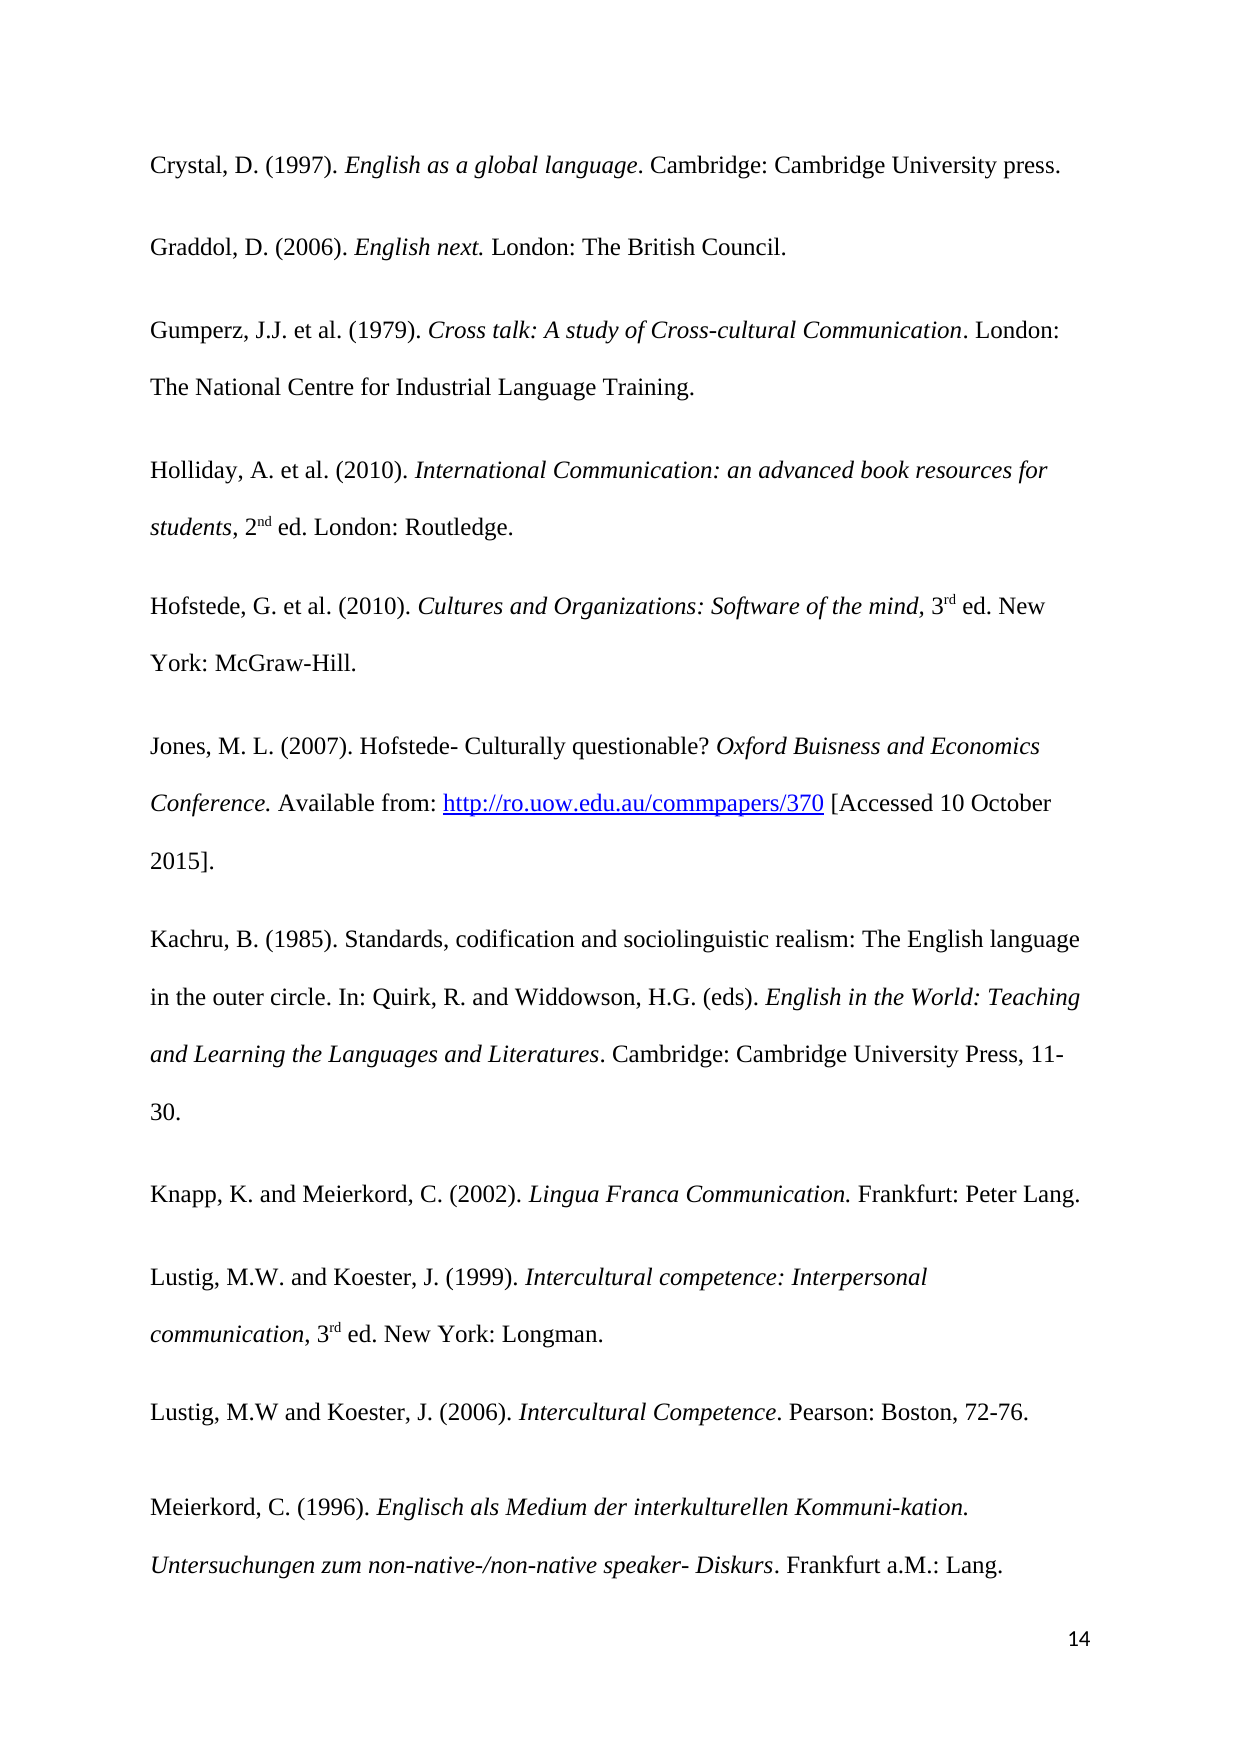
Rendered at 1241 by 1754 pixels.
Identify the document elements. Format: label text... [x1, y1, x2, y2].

text Knapp, K. and Meierkord, C. (2002). Lingua Franca Communication. Frankfurt: Peter Lang. [150, 1179, 1090, 1208]
text Kachru, B. (1985). Standards, codification and sociolinguistic realism: The English language in the outer circle. In: Quirk, R. and Widdowson, H.G. (eds). English in the World: Teaching and Learning the Languages and Literatures. Cambridge: Cambridge University Press, 11-30. [150, 924, 1090, 1125]
text Holliday, A. et al. (2010). International Communication: an advanced book resources for students, 2nd ed. London: Routledge. [150, 455, 1090, 541]
text Graddol, D. (2006). English next. London: The British Council. [150, 232, 1090, 261]
text Gumperz, J.J. et al. (1979). Cross talk: A study of Cross-cultural Communication. London: The National Centre for Industrial Language Training. [150, 315, 1090, 401]
text Crystal, D. (1997). English as a global language. Cambridge: Cambridge University press. [150, 150, 1090, 179]
text Hofstede, G. et al. (2010). Cultures and Organizations: Software of the mind, 3rd ed. New York: McGraw-Hill. [150, 591, 1090, 677]
text Jones, M. L. (2007). Hofstede- Culturally questionable? Oxford Buisness and Economics Conference. Available from: http://ro.uow.edu.au/commpapers/370 [Accessed 10 October 2015]. [150, 731, 1090, 874]
text Lustig, M.W. and Koester, J. (1999). Intercultural competence: Interpersonal communication, 3rd ed. New York: Longman. [150, 1262, 1090, 1348]
text Meierkord, C. (1996). Englisch als Medium der interkulturellen Kommuni-kation. Untersuchungen zum non-native-/non-native speaker- Diskurs. Frankfurt a.M.: Lang. [150, 1492, 1090, 1579]
text Lustig, M.W and Koester, J. (2006). Intercultural Competence. Pearson: Boston, 72-76. [150, 1397, 1090, 1426]
